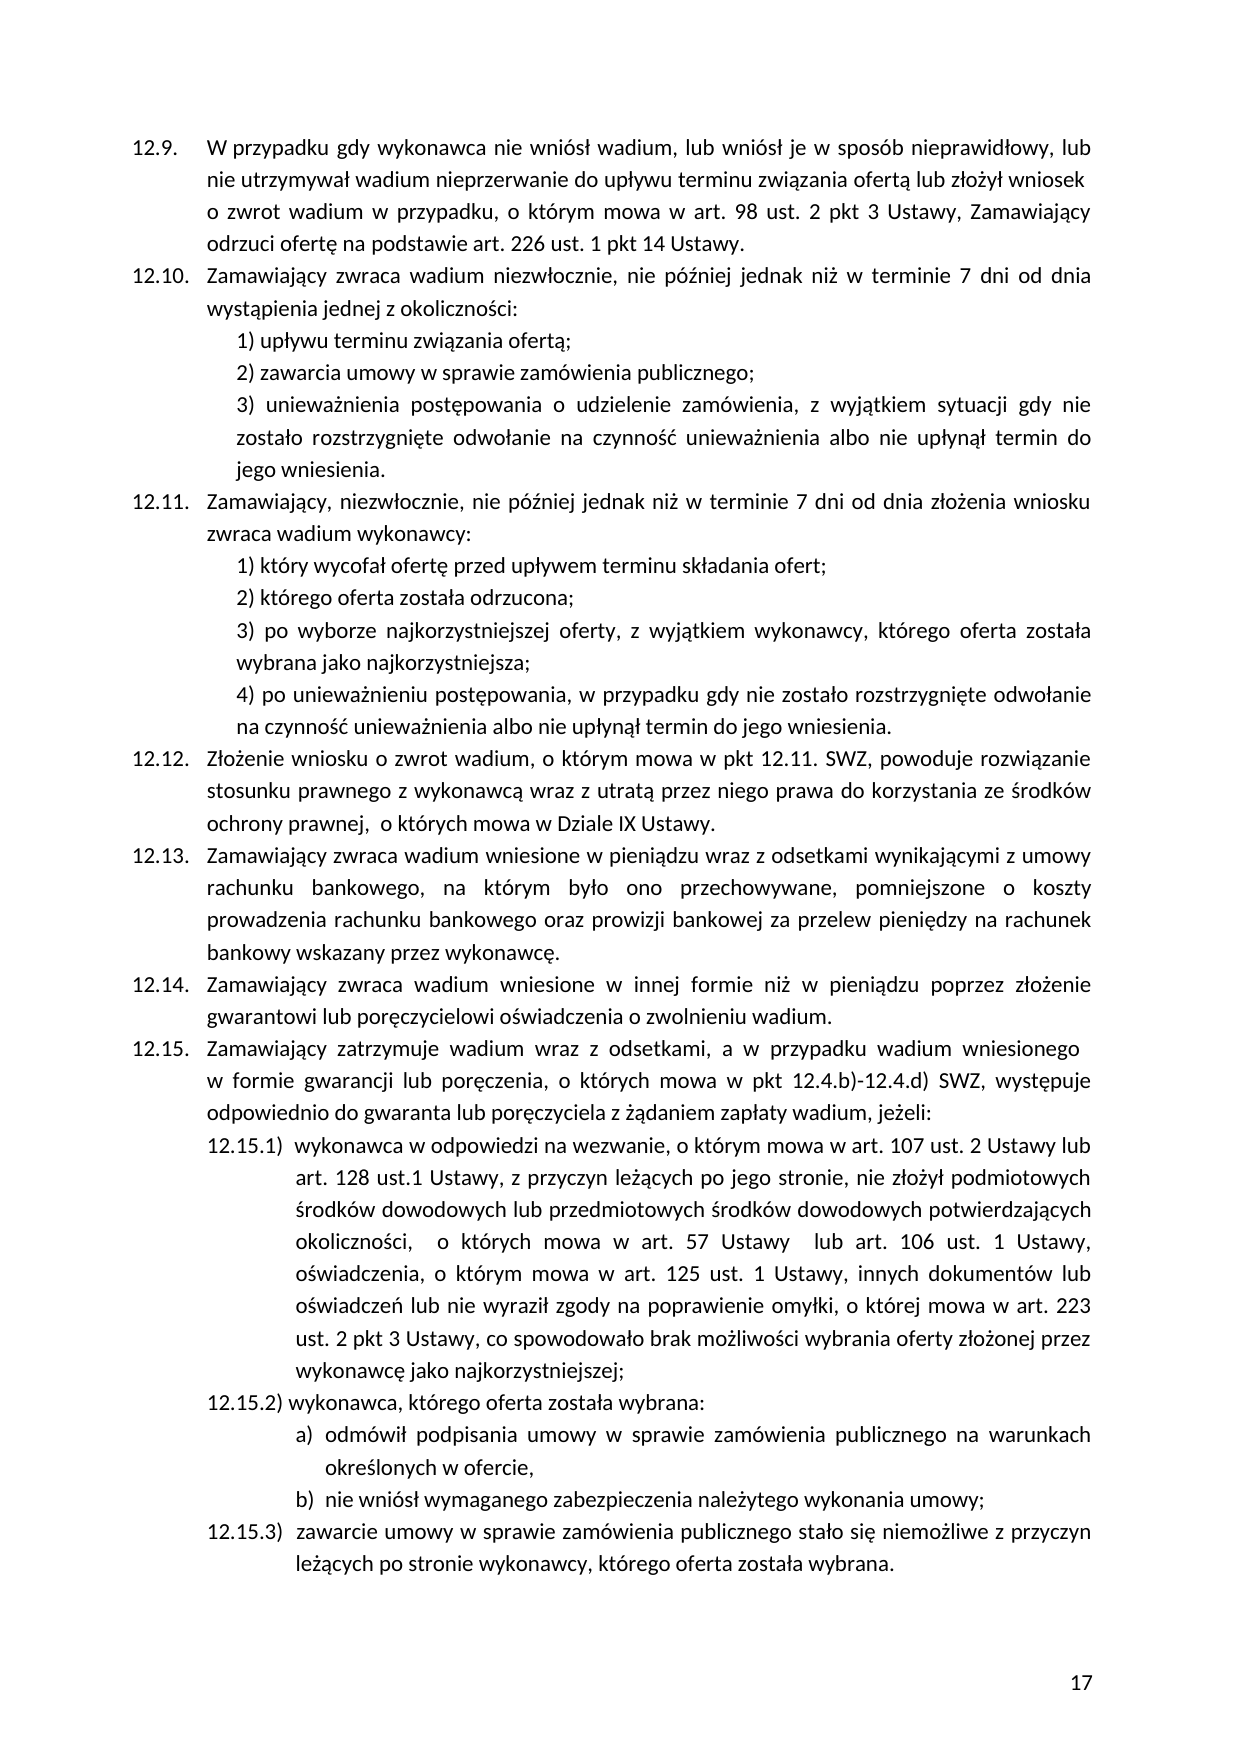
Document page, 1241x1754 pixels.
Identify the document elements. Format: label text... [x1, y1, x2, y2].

list odmówił podpisania umowy w sprawie zamówienia publicznego na warunkach określonych w ofercie, [295, 1420, 1093, 1481]
list 1) upływu terminu związania ofertą; [236, 326, 1093, 354]
list Zamawiający zwraca wadium wniesione w innej formie niż w pieniądzu poprzez złożenie gwarantowi lub poręczycielowi oświadczenia o zwolnieniu wadium. [132, 970, 1093, 1030]
list Zamawiający zwraca wadium wniesione w pieniądzu wraz z odsetkami wynikającymi z umowy rachunku bankowego, na którym było ono przechowywane, pomniejszone o koszty prowadzenia rachunku bankowego oraz prowizji bankowej za przelew pieniędzy na rachunek bankowy wskazany przez wykonawcę. [132, 841, 1093, 966]
list Złożenie wniosku o zwrot wadium, o którym mowa w pkt 12.11. SWZ, powoduje rozwiązanie stosunku prawnego z wykonawcą wraz z utratą przez niego prawa do korzystania ze środków ochrony prawnej, o których mowa w Dziale IX Ustawy. [132, 744, 1093, 837]
list Zamawiający zatrzymuje wadium wraz z odsetkami, a w przypadku wadium wniesionego w formie gwarancji lub poręczenia, o których mowa w pkt 12.4.b)-12.4.d) SWZ, występuje odpowiednio do gwaranta lub poręczyciela z żądaniem zapłaty wadium, jeżeli: [132, 1034, 1093, 1127]
text 12.15.1) wykonawca w odpowiedzi na wezwanie, o którym mowa w art. 107 ust. 2 Ustawy lub art. 128 ust.1 Ustawy, z przyczyn leżących po jego stronie, nie złożył podmiotowych środków dowodowych lub przedmiotowych środków dowodowych potwierdzających okoliczności, o których mowa w art. 57 Ustawy lub art. 106 ust. 1 Ustawy, oświadczenia, o którym mowa w art. 125 ust. 1 Ustawy, innych dokumentów lub oświadczeń lub nie wyraził zgody na poprawienie omyłki, o której mowa w art. 223 ust. 2 pkt 3 Ustawy, co spowodowało brak możliwości wybrania oferty złożonej przez wykonawcę jako najkorzystniejszej; [207, 1131, 1093, 1384]
list W przypadku gdy wykonawca nie wniósł wadium, lub wniósł je w sposób nieprawidłowy, lub nie utrzymywał wadium nieprzerwanie do upływu terminu związania ofertą lub złożył wniosek o zwrot wadium w przypadku, o którym mowa w art. 98 ust. 2 pkt 3 Ustawy, Zamawiający odrzuci ofertę na podstawie art. 226 ust. 1 pkt 14 Ustawy. [132, 133, 1093, 257]
text 4) po unieważnieniu postępowania, w przypadku gdy nie zostało rozstrzygnięte odwołanie na czynność unieważnienia albo nie upłynął termin do jego wniesienia. [236, 680, 1093, 740]
list nie wniósł wymaganego zabezpieczenia należytego wykonania umowy; [295, 1485, 1093, 1513]
list Zamawiający, niezwłocznie, nie później jednak niż w terminie 7 dni od dnia złożenia wniosku zwraca wadium wykonawcy: [132, 487, 1093, 547]
list Zamawiający zwraca wadium niezwłocznie, nie później jednak niż w terminie 7 dni od dnia wystąpienia jednej z okoliczności: [132, 262, 1093, 322]
text 1) który wycofał ofertę przed upływem terminu składania ofert; [236, 551, 1093, 579]
text 12.15.3) zawarcie umowy w sprawie zamówienia publicznego stało się niemożliwe z przyczyn leżących po stronie wykonawcy, którego oferta została wybrana. [207, 1517, 1093, 1577]
list 2) zawarcia umowy w sprawie zamówienia publicznego; [236, 358, 1093, 386]
text 12.15.2) wykonawca, którego oferta została wybrana: [207, 1388, 1093, 1416]
text 3) unieważnienia postępowania o udzielenie zamówienia, z wyjątkiem sytuacji gdy nie zostało rozstrzygnięte odwołanie na czynność unieważnienia albo nie upłynął termin do jego wniesienia. [236, 390, 1093, 483]
text 2) którego oferta została odrzucona; [236, 583, 1093, 612]
text 3) po wyborze najkorzystniejszej oferty, z wyjątkiem wykonawcy, którego oferta została wybrana jako najkorzystniejsza; [236, 616, 1093, 676]
